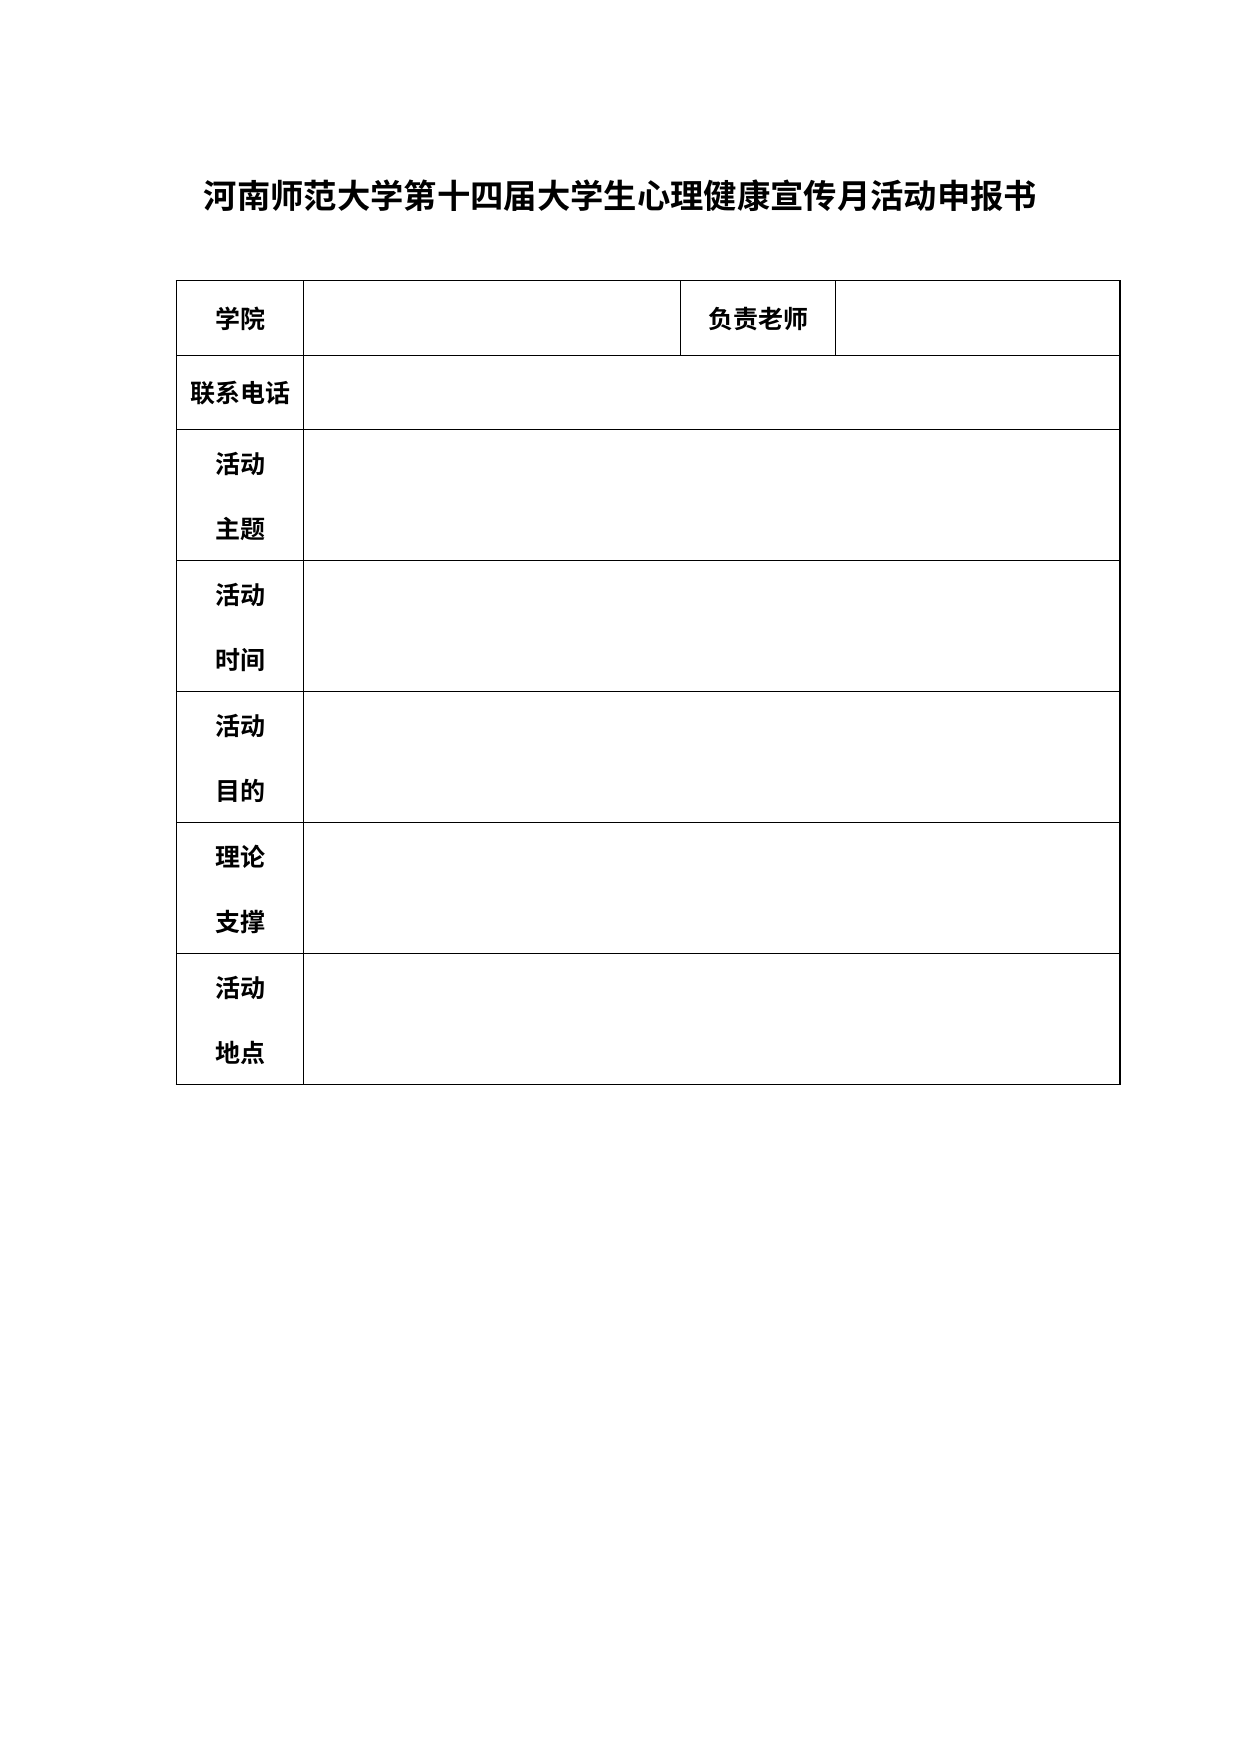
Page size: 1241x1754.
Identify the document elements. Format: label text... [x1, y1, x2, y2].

table_cell 联系电话 [177, 356, 303, 429]
table_cell [304, 561, 1119, 691]
table_cell 活动 主题 [177, 430, 303, 560]
table_cell [304, 692, 1119, 822]
table_cell 活动 地点 [177, 954, 303, 1084]
table_header 学院 [177, 281, 303, 354]
table_cell [304, 430, 1119, 560]
table_cell 活动 目的 [177, 692, 303, 822]
table_cell 活动 时间 [177, 561, 303, 691]
table_cell [304, 356, 1119, 429]
table_cell [304, 823, 1119, 953]
table_header [836, 281, 1119, 354]
table_cell [304, 954, 1119, 1084]
text 河南师范大学第十四届大学生心理健康宣传月活动申报书 [187, 162, 1053, 227]
table_header [304, 281, 680, 354]
table_cell 理论 支撑 [177, 823, 303, 953]
table_header 负责老师 [681, 281, 835, 354]
